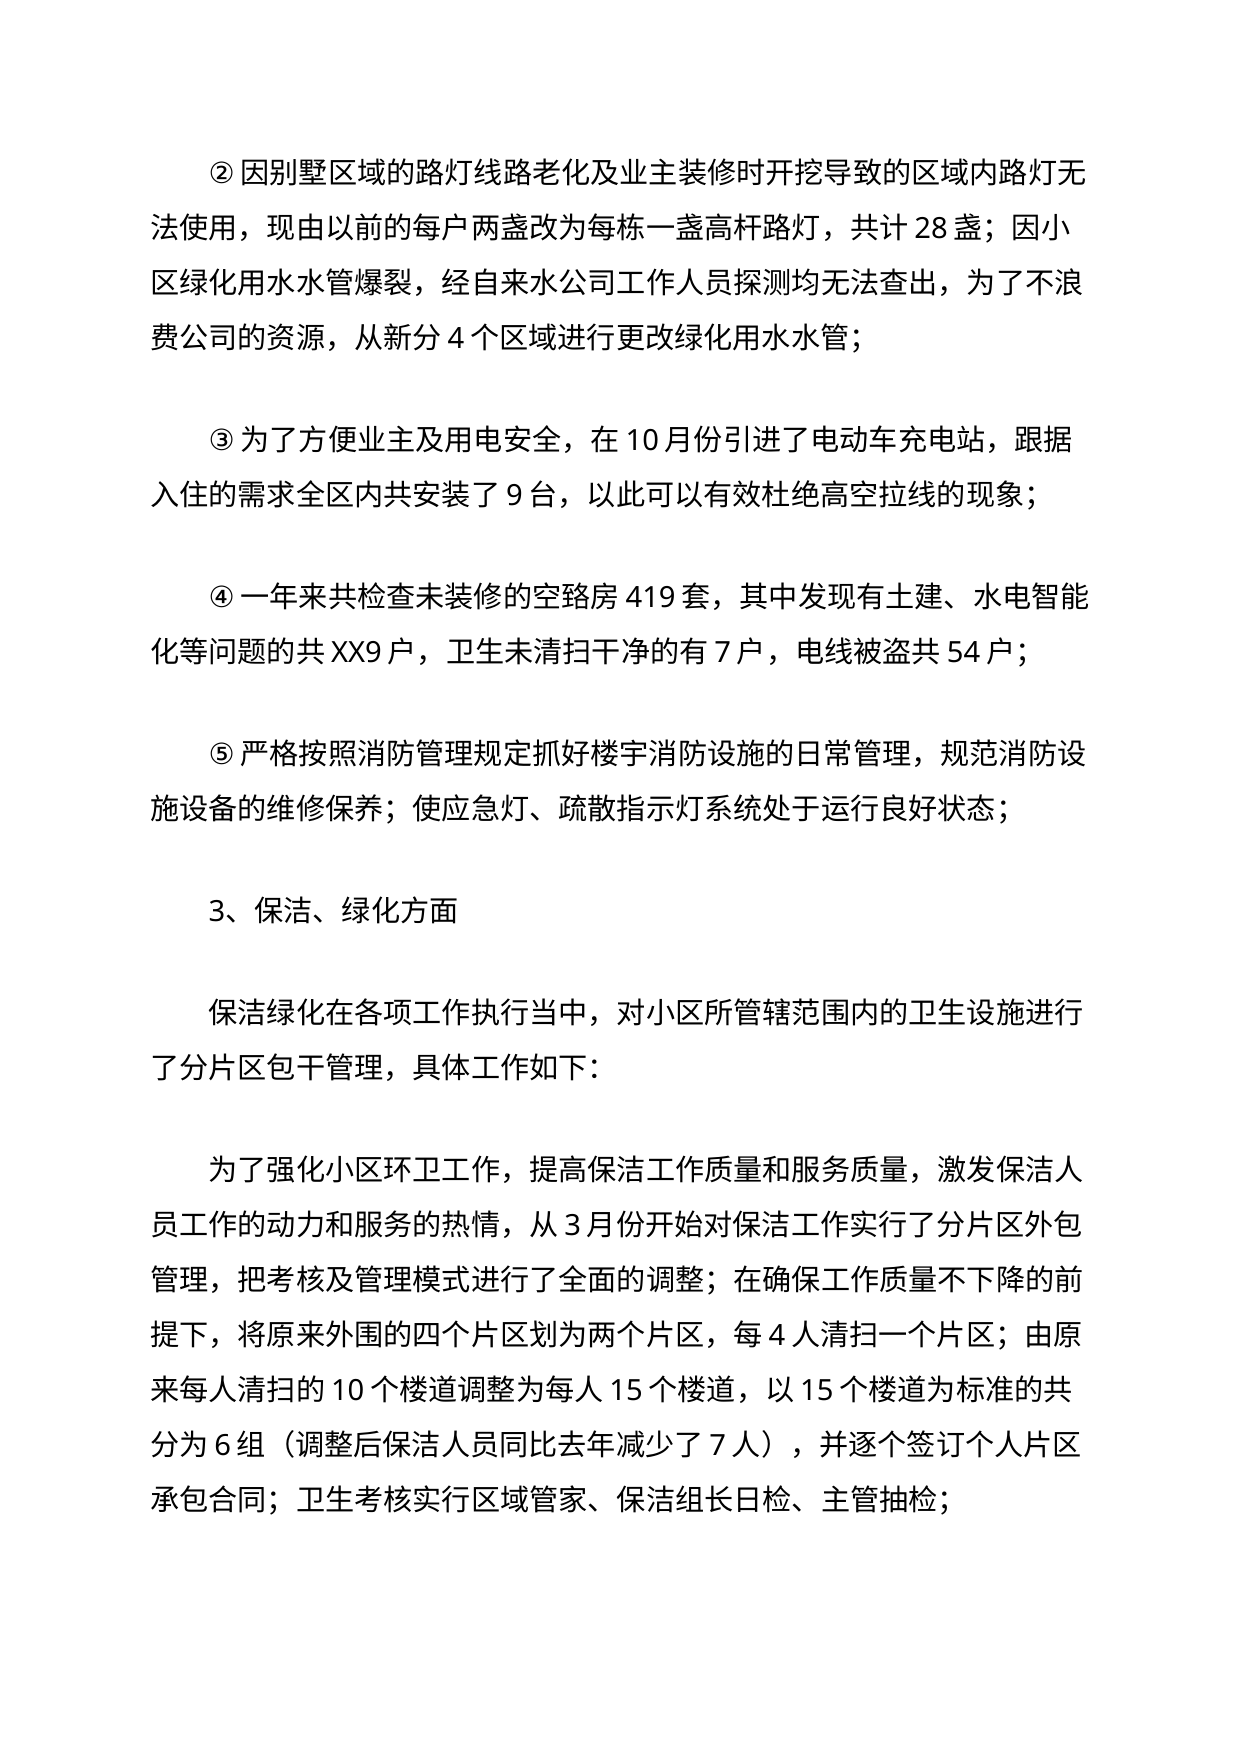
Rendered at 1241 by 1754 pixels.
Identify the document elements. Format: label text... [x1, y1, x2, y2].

text ⑤严格按照消防管理规定抓好楼宇消防设施的日常管理，规范消防设施设备的维修保养；使应急灯、疏散指示灯系统处于运行良好状态； [150, 731, 1090, 828]
text 保洁绿化在各项工作执行当中，对小区所管辖范围内的卫生设施进行了分片区包干管理，具体工作如下： [150, 989, 1090, 1087]
text 为了强化小区环卫工作，提高保洁工作质量和服务质量，激发保洁人员工作的动力和服务的热情，从3月份开始对保洁工作实行了分片区外包管理，把考核及管理模式进行了全面的调整；在确保工作质量不下降的前提下，将原来外围的四个片区划为两个片区，每4人清扫一个片区；由原来每人清扫的10个楼道调整为每人15个楼道，以15个楼道为标准的共分为6组（调整后保洁人员同比去年减少了7人），并逐个签订个人片区承包合同；卫生考核实行区域管家、保洁组长日检、主管抽检； [150, 1146, 1090, 1518]
text 3、保洁、绿化方面 [150, 888, 1090, 930]
text ③为了方便业主及用电安全，在10月份引进了电动车充电站，跟据入住的需求全区内共安装了9台，以此可以有效杜绝高空拉线的现象； [150, 417, 1090, 514]
text ②因别墅区域的路灯线路老化及业主装修时开挖导致的区域内路灯无法使用，现由以前的每户两盏改为每栋一盏高杆路灯，共计28盏；因小区绿化用水水管爆裂，经自来水公司工作人员探测均无法查出，为了不浪费公司的资源，从新分4个区域进行更改绿化用水水管； [150, 150, 1090, 357]
text ④一年来共检查未装修的空臵房419套，其中发现有土建、水电智能化等问题的共XX9户，卫生未清扫干净的有7户，电线被盗共54户； [150, 574, 1090, 671]
